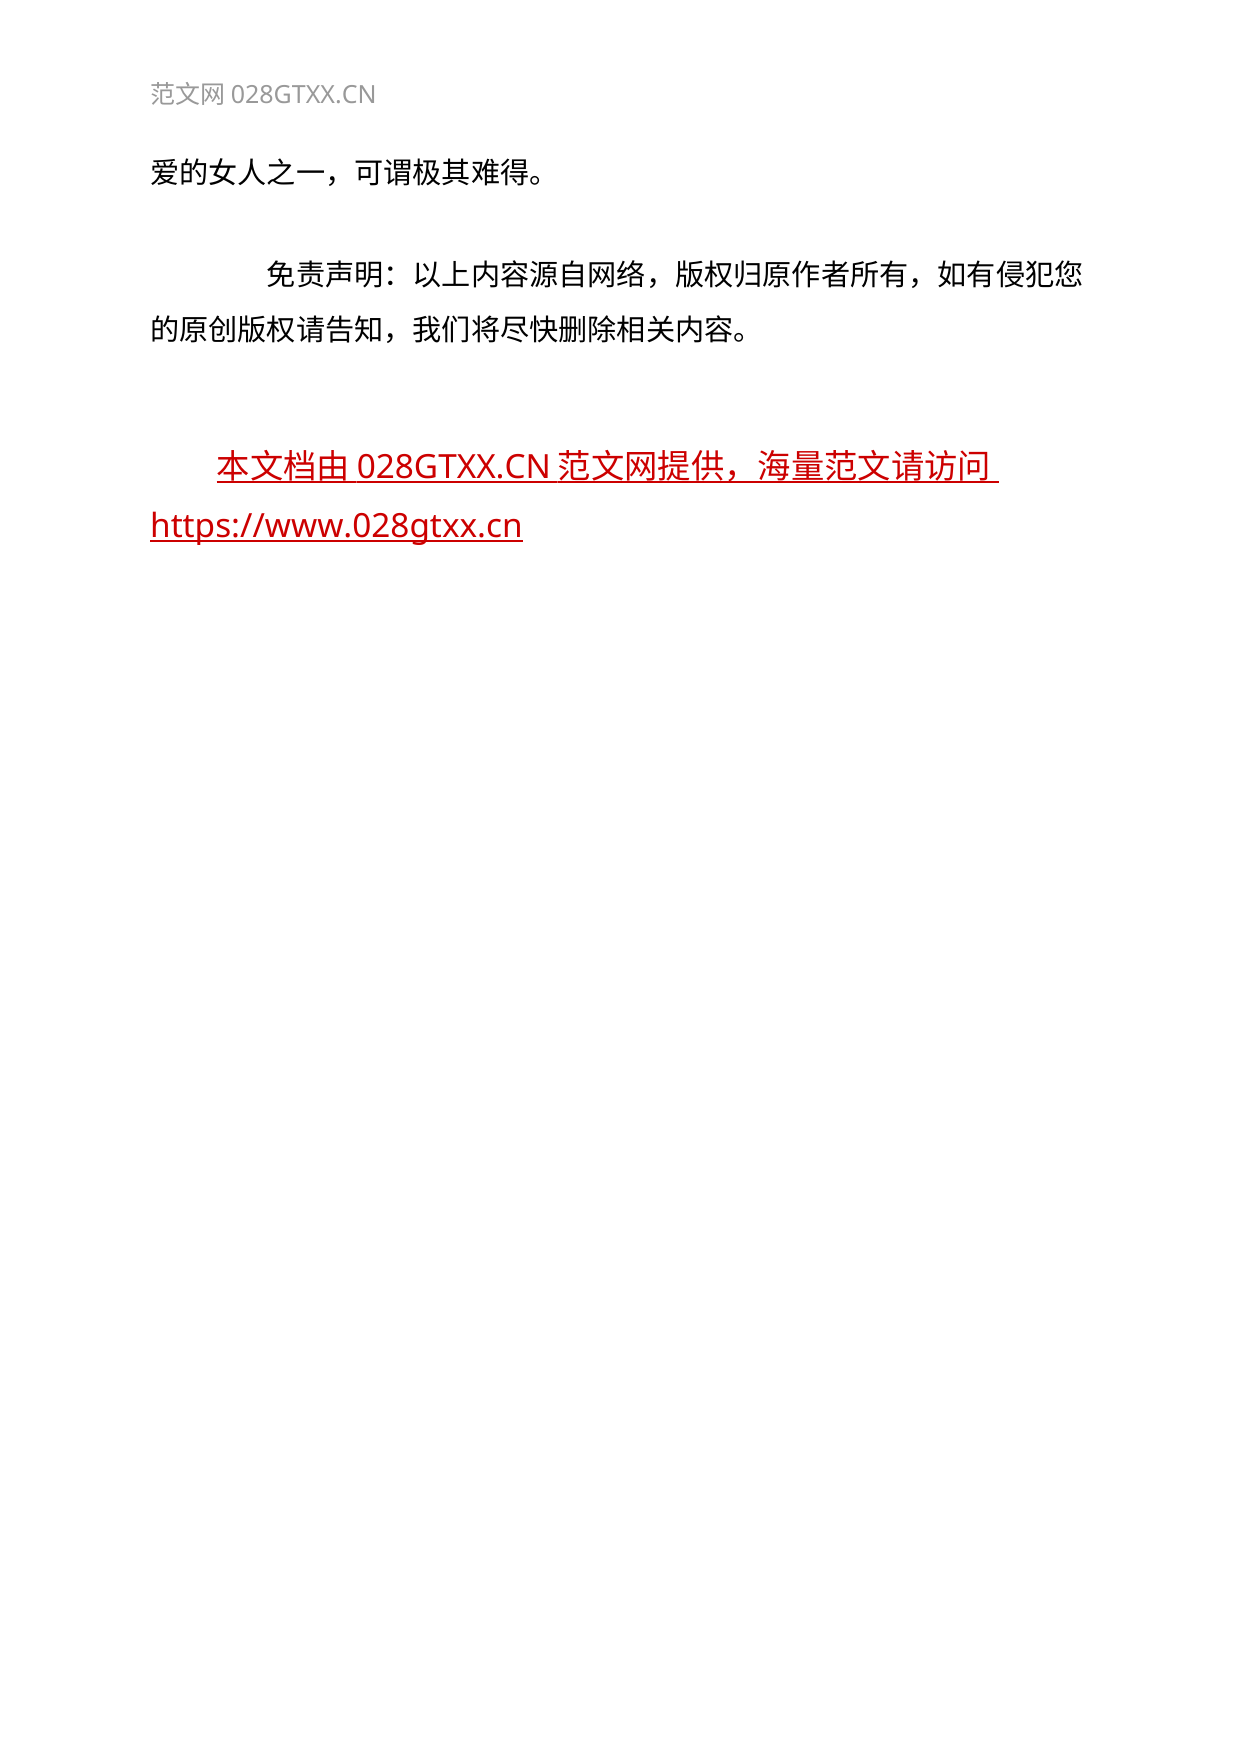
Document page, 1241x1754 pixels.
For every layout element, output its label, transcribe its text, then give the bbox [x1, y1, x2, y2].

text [150, 150, 1090, 192]
text 免责声明：以上内容源自网络，版权归原作者所有，如有侵犯您的原创版权请告知，我们将尽快删除相关内容。 [150, 252, 1090, 349]
text 本文档由028GTXX.CN范文网提供，海量范文请访问 https://www.028gtxx.cn [150, 440, 1090, 547]
